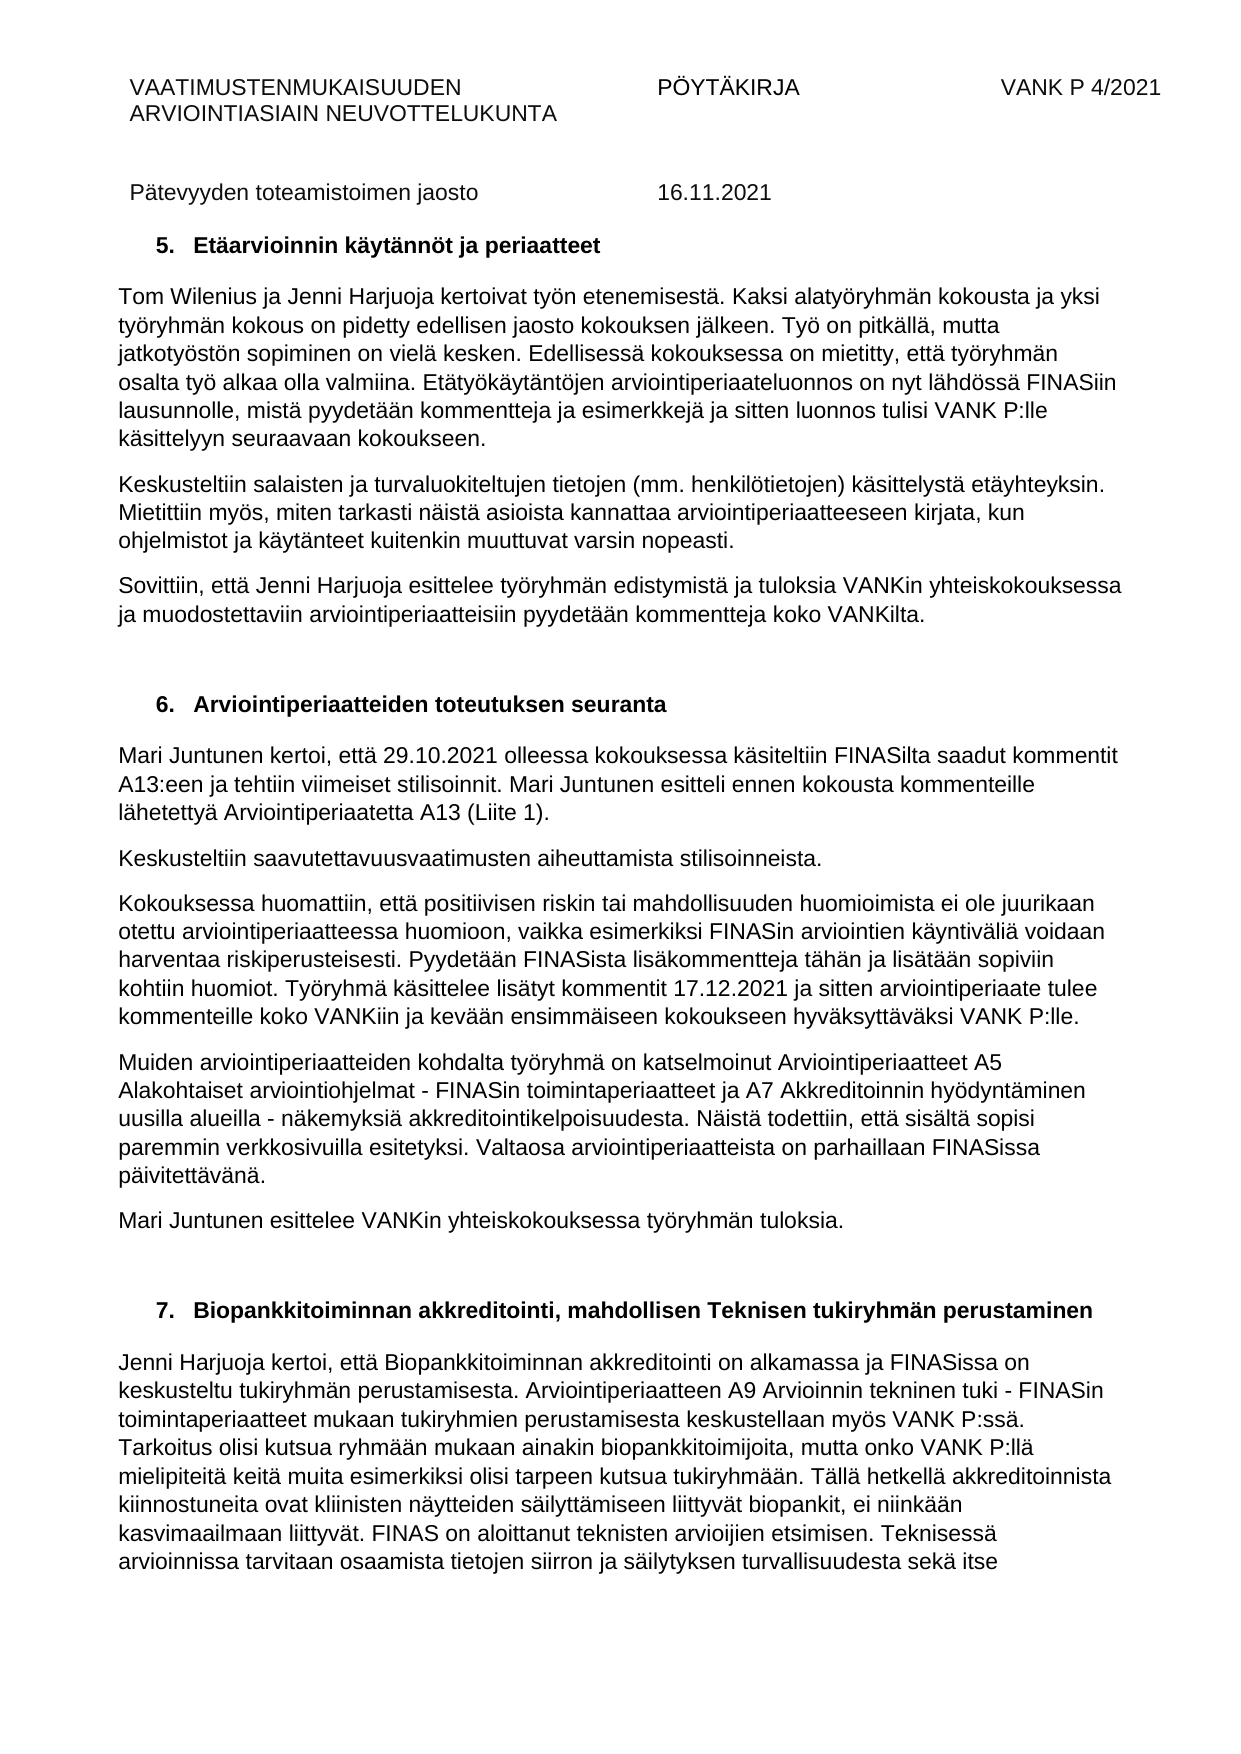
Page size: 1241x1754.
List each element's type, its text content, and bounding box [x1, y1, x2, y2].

text Mari Juntunen esittelee VANKin yhteiskokouksessa työryhmän tuloksia. [118, 1207, 1122, 1234]
text Arviointiperiaatteiden toteutuksen seuranta [156, 691, 1122, 717]
text Tom Wilenius ja Jenni Harjuoja kertoivat työn etenemisestä. Kaksi alatyöryhmän kokousta ja yksi työryhmän kokous on pidetty edellisen jaosto kokouksen jälkeen. Työ on pitkällä, mutta jatkotyöstön sopiminen on vielä kesken. Edellisessä kokouksessa on mietitty, että työryhmän osalta työ alkaa olla valmiina. Etätyökäytäntöjen arviointiperiaateluonnos on nyt lähdössä FINASiin lausunnolle, mistä pyydetään kommentteja ja esimerkkejä ja sitten luonnos tulisi VANK P:lle käsittelyyn seuraavaan kokoukseen. [118, 283, 1122, 452]
text Sovittiin, että Jenni Harjuoja esittelee työryhmän edistymistä ja tuloksia VANKin yhteiskokouksessa ja muodostettaviin arviointiperiaatteisiin pyydetään kommentteja koko VANKilta. [118, 572, 1122, 627]
text Muiden arviointiperiaatteiden kohdalta työryhmä on katselmoinut Arviointiperiaatteet A5 Alakohtaiset arviointiohjelmat - FINASin toimintaperiaatteet ja A7 Akkreditoinnin hyödyntäminen uusilla alueilla - näkemyksiä akkreditointikelpoisuudesta. Näistä todettiin, että sisältä sopisi paremmin verkkosivuilla esitetyksi. Valtaosa arviointiperiaatteista on parhaillaan FINASissa päivitettävänä. [118, 1048, 1122, 1188]
text Keskusteltiin salaisten ja turvaluokiteltujen tietojen (mm. henkilötietojen) käsittelystä etäyhteyksin. Mietittiin myös, miten tarkasti näistä asioista kannattaa arviointiperiaatteeseen kirjata, kun ohjelmistot ja käytänteet kuitenkin muuttuvat varsin nopeasti. [118, 471, 1122, 554]
text Kokouksessa huomattiin, että positiivisen riskin tai mahdollisuuden huomioimista ei ole juurikaan otettu arviointiperiaatteessa huomioon, vaikka esimerkiksi FINASin arviointien käyntiväliä voidaan harventaa riskiperusteisesti. Pyydetään FINASista lisäkommentteja tähän ja lisätään sopiviin kohtiin huomiot. Työryhmä käsittelee lisätyt kommentit 17.12.2021 ja sitten arviointiperiaate tulee kommenteille koko VANKiin ja kevään ensimmäiseen kokoukseen hyväksyttäväksi VANK P:lle. [118, 889, 1122, 1030]
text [118, 1349, 1122, 1574]
text Mari Juntunen kertoi, että 29.10.2021 olleessa kokouksessa käsiteltiin FINASilta saadut kommentit A13:een ja tehtiin viimeiset stilisoinnit. Mari Juntunen esitteli ennen kokousta kommenteille lähetettyä Arviointiperiaatetta A13 (Liite 1). [118, 742, 1122, 826]
text Etäarvioinnin käytännöt ja periaatteet [156, 232, 1122, 258]
text Keskusteltiin saavutettavuusvaatimusten aiheuttamista stilisoinneista. [118, 844, 1122, 871]
text Biopankkitoiminnan akkreditointi, mahdollisen Teknisen tukiryhmän perustaminen [156, 1297, 1122, 1324]
